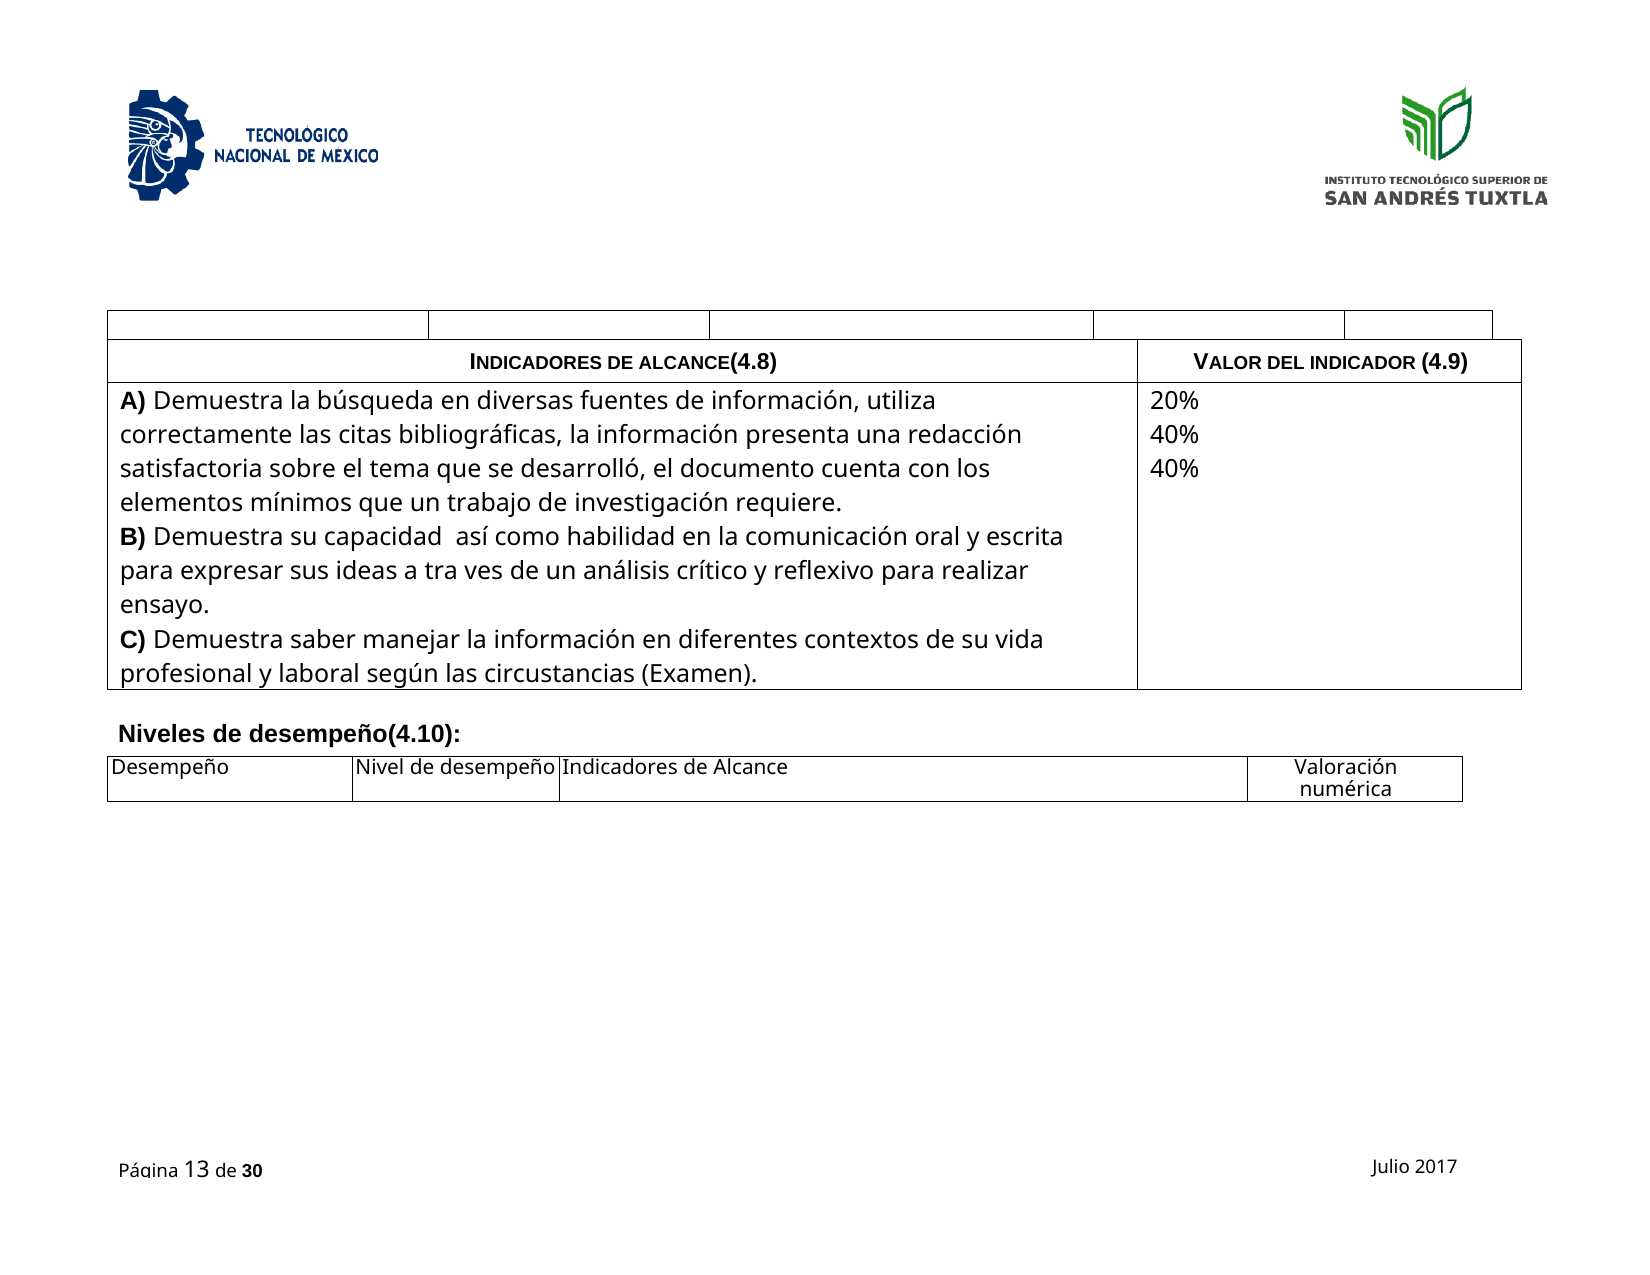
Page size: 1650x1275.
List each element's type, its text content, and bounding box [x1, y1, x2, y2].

table_header [429, 311, 709, 339]
table_header [108, 311, 428, 339]
table_header [710, 311, 1093, 339]
table_header Indicadores de Alcance [560, 757, 1247, 801]
table_header [1493, 310, 1522, 339]
table_header [1094, 311, 1344, 339]
table_header Valoración numérica [1248, 757, 1462, 801]
table_cell Demuestra la búsqueda en diversas fuentes de información, utiliza correctamente las citas bibliográficas, la información presenta una redacción satisfactoria sobre el tema que se desarrolló, el documento cuenta con los elementos mínimos que un trabajo de investigación requiere. Demuestra su capacidad así como habilidad en la comunicación oral y escrita para expresar sus ideas a tra ves de un análisis crítico y reflexivo para realizar ensayo. Demuestra saber manejar la información en diferentes contextos de su vida profesional y laboral según las circustancias (Examen). [108, 383, 1137, 689]
table_header Desempeño [108, 757, 352, 801]
table_header [1345, 311, 1492, 339]
table_header Nivel de desempeño [353, 757, 559, 801]
subtitle Niveles de desempeño(4.10): [118, 719, 1581, 748]
table_cell 20% 40% 40% [1138, 383, 1521, 689]
picture [1325, 86, 1548, 205]
picture [127, 90, 378, 201]
table_cell INDICADORES DE ALCANCE(4.8) [108, 340, 1137, 382]
table_cell VALOR DEL INDICADOR (4.9) [1138, 340, 1521, 382]
